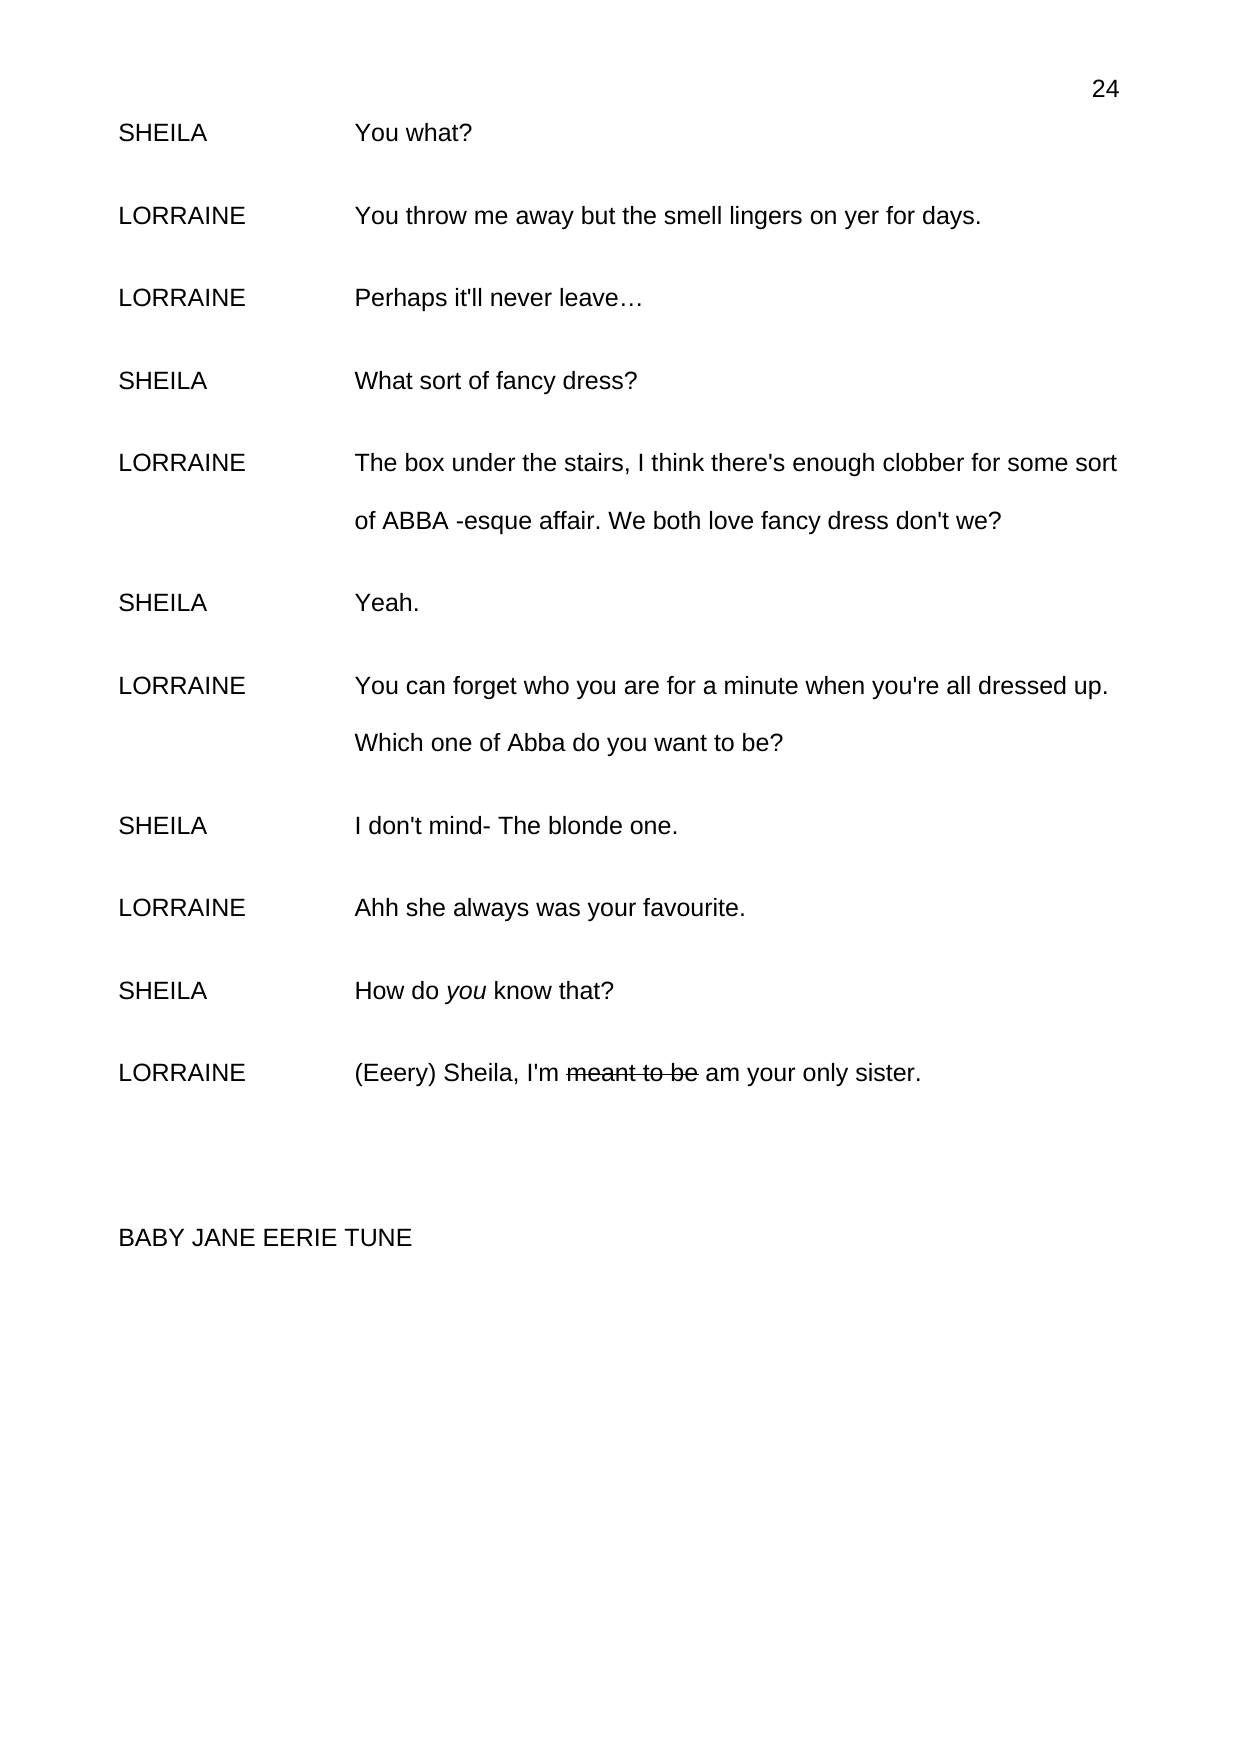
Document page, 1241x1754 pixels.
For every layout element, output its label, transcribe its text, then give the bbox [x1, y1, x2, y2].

text LORRAINE Perhaps it'll never leave… [118, 283, 1122, 312]
text SHEILA How do you know that? [118, 976, 1122, 1004]
text SHEILA What sort of fancy dress? [118, 366, 1122, 394]
text LORRAINE You throw me away but the smell lingers on yer for days. [118, 201, 1122, 229]
text LORRAINE Ahh she always was your favourite. [118, 893, 1122, 922]
text SHEILA I don't mind- The blonde one. [118, 811, 1122, 839]
text SHEILA You what? [118, 118, 1122, 147]
text LORRAINE You can forget who you are for a minute when you're all dressed up. Which one of Abba do you want to be? [118, 671, 1122, 757]
text SHEILA Yeah. [118, 588, 1122, 617]
text BABY JANE EERIE TUNE [118, 1223, 1122, 1252]
text LORRAINE The box under the stairs, I think there's enough clobber for some sort of ABBA -esque affair. We both love fancy dress don't we? [118, 448, 1122, 534]
text LORRAINE (Eeery) Sheila, I'm meant to be am your only sister. [118, 1058, 1122, 1087]
